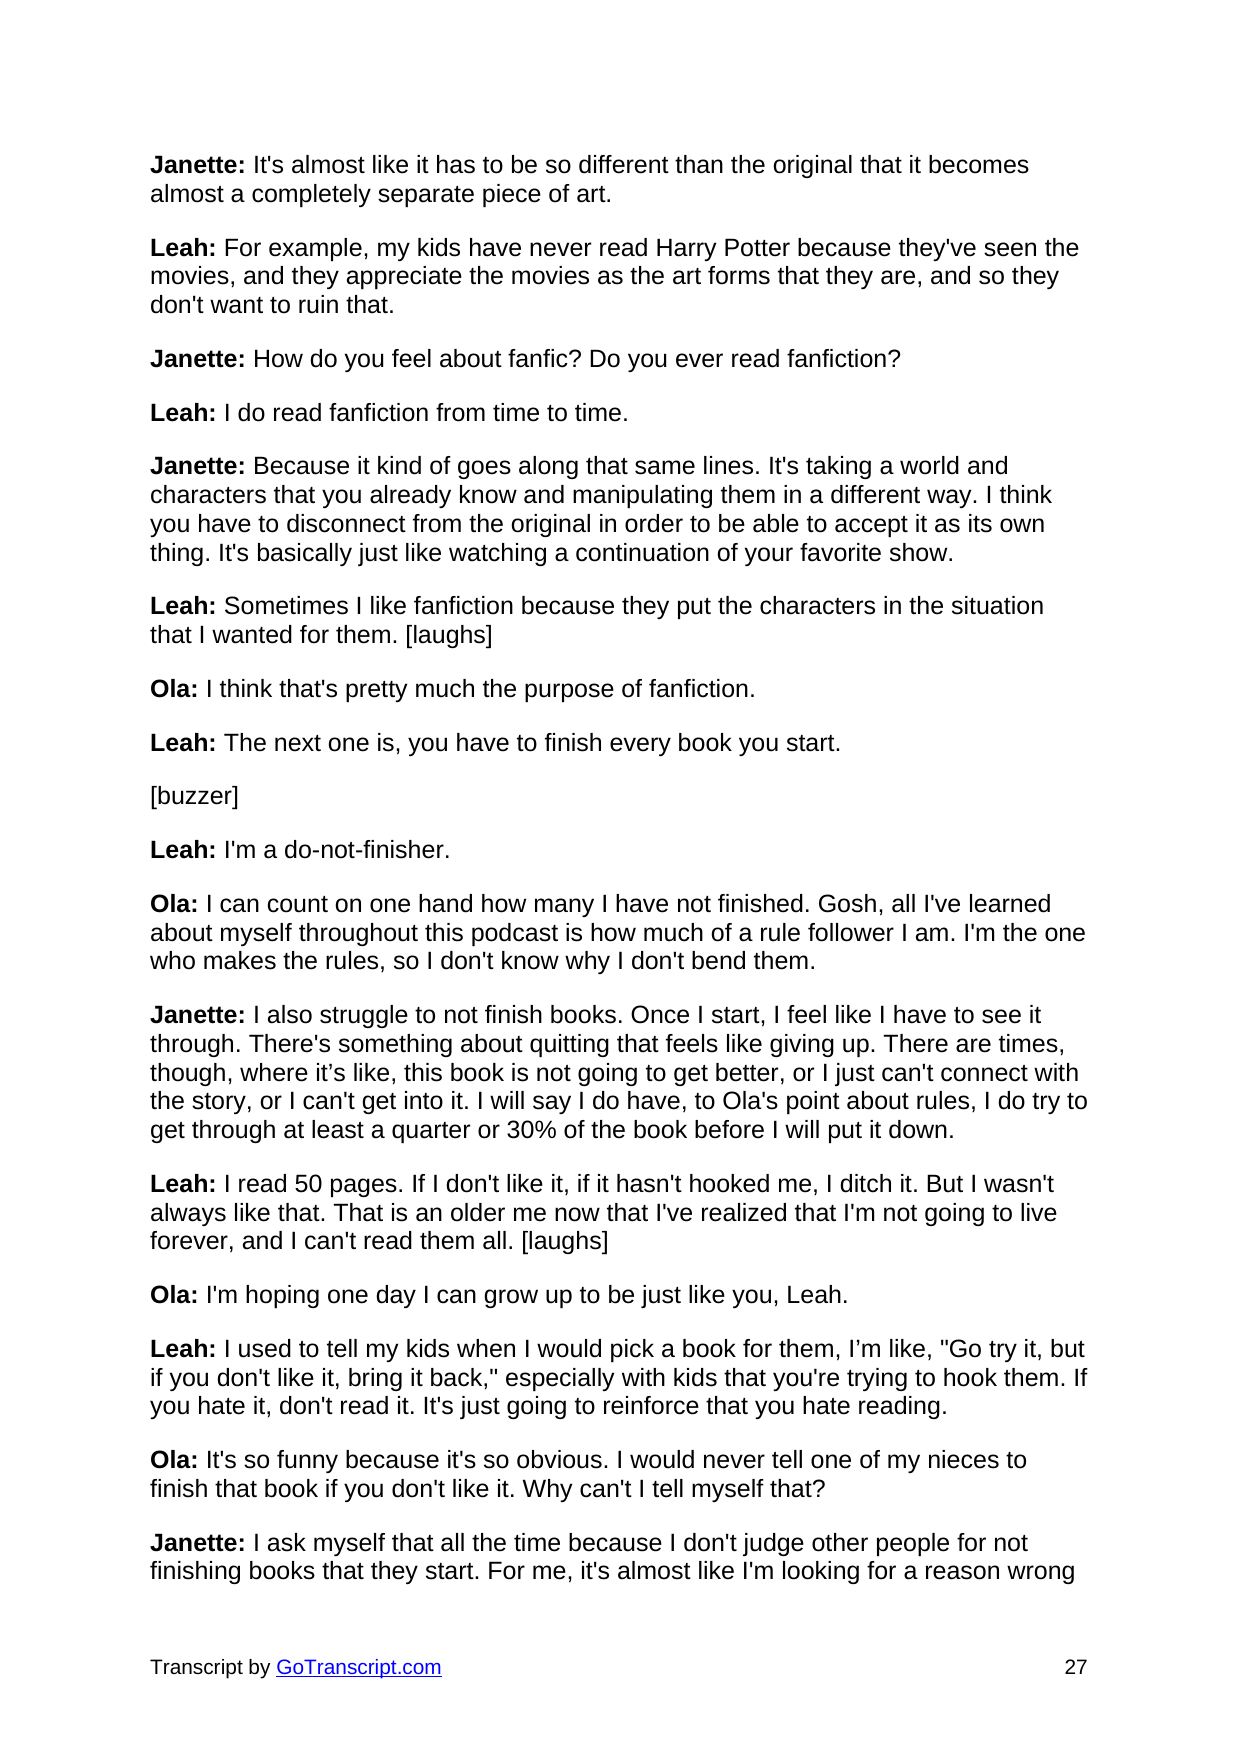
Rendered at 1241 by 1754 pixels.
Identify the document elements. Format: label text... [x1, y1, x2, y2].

text Janette: I also struggle to not finish books. Once I start, I feel like I have to see it through. There's something about quitting that feels like giving up. There are times, though, where it’s like, this book is not going to get better, or I just can't connect with the story, or I can't get into it. I will say I do have, to Ola's point about rules, I do try to get through at least a quarter or 30% of the book before I will put it down. [150, 1000, 1090, 1144]
text Janette: Because it kind of goes along that same lines. It's taking a world and characters that you already know and manipulating them in a different way. I think you have to disconnect from the original in order to be able to accept it as its own thing. It's basically just like watching a continuation of your favorite show. [150, 451, 1090, 566]
text Leah: I used to tell my kids when I would pick a book for them, I’m like, "Go try it, but if you don't like it, bring it back," especially with kids that you're trying to hook them. If you hate it, don't read it. It's just going to reinforce that you hate reading. [150, 1334, 1090, 1420]
text [buzzer] [150, 781, 1090, 810]
text Leah: Sometimes I like fanfiction because they put the characters in the situation that I wanted for them. [laughs] [150, 591, 1090, 649]
text Janette: It's almost like it has to be so different than the original that it becomes almost a completely separate piece of art. [150, 150, 1090, 207]
text Leah: I read 50 pages. If I don't like it, if it hasn't hooked me, I ditch it. But I wasn't always like that. That is an older me now that I've realized that I'm not going to live forever, and I can't read them all. [laughs] [150, 1169, 1090, 1255]
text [150, 1527, 1090, 1585]
text Janette: How do you feel about fanfic? Do you ever read fanfiction? [150, 344, 1090, 372]
text Leah: I do read fanfiction from time to time. [150, 397, 1090, 426]
text Leah: The next one is, you have to finish every book you start. [150, 727, 1090, 756]
text Leah: For example, my kids have never read Harry Potter because they've seen the movies, and they appreciate the movies as the art forms that they are, and so they don't want to ruin that. [150, 232, 1090, 319]
text Ola: It's so funny because it's so obvious. I would never tell one of my nieces to finish that book if you don't like it. Why can't I tell myself that? [150, 1445, 1090, 1502]
text Ola: I can count on one hand how many I have not finished. Gosh, all I've learned about myself throughout this podcast is how much of a rule follower I am. I'm the one who makes the rules, so I don't know why I don't bend them. [150, 889, 1090, 975]
text Leah: I'm a do-not-finisher. [150, 835, 1090, 864]
text Ola: I'm hoping one day I can grow up to be just like you, Leah. [150, 1280, 1090, 1309]
text Ola: I think that's pretty much the purpose of fanfiction. [150, 674, 1090, 702]
